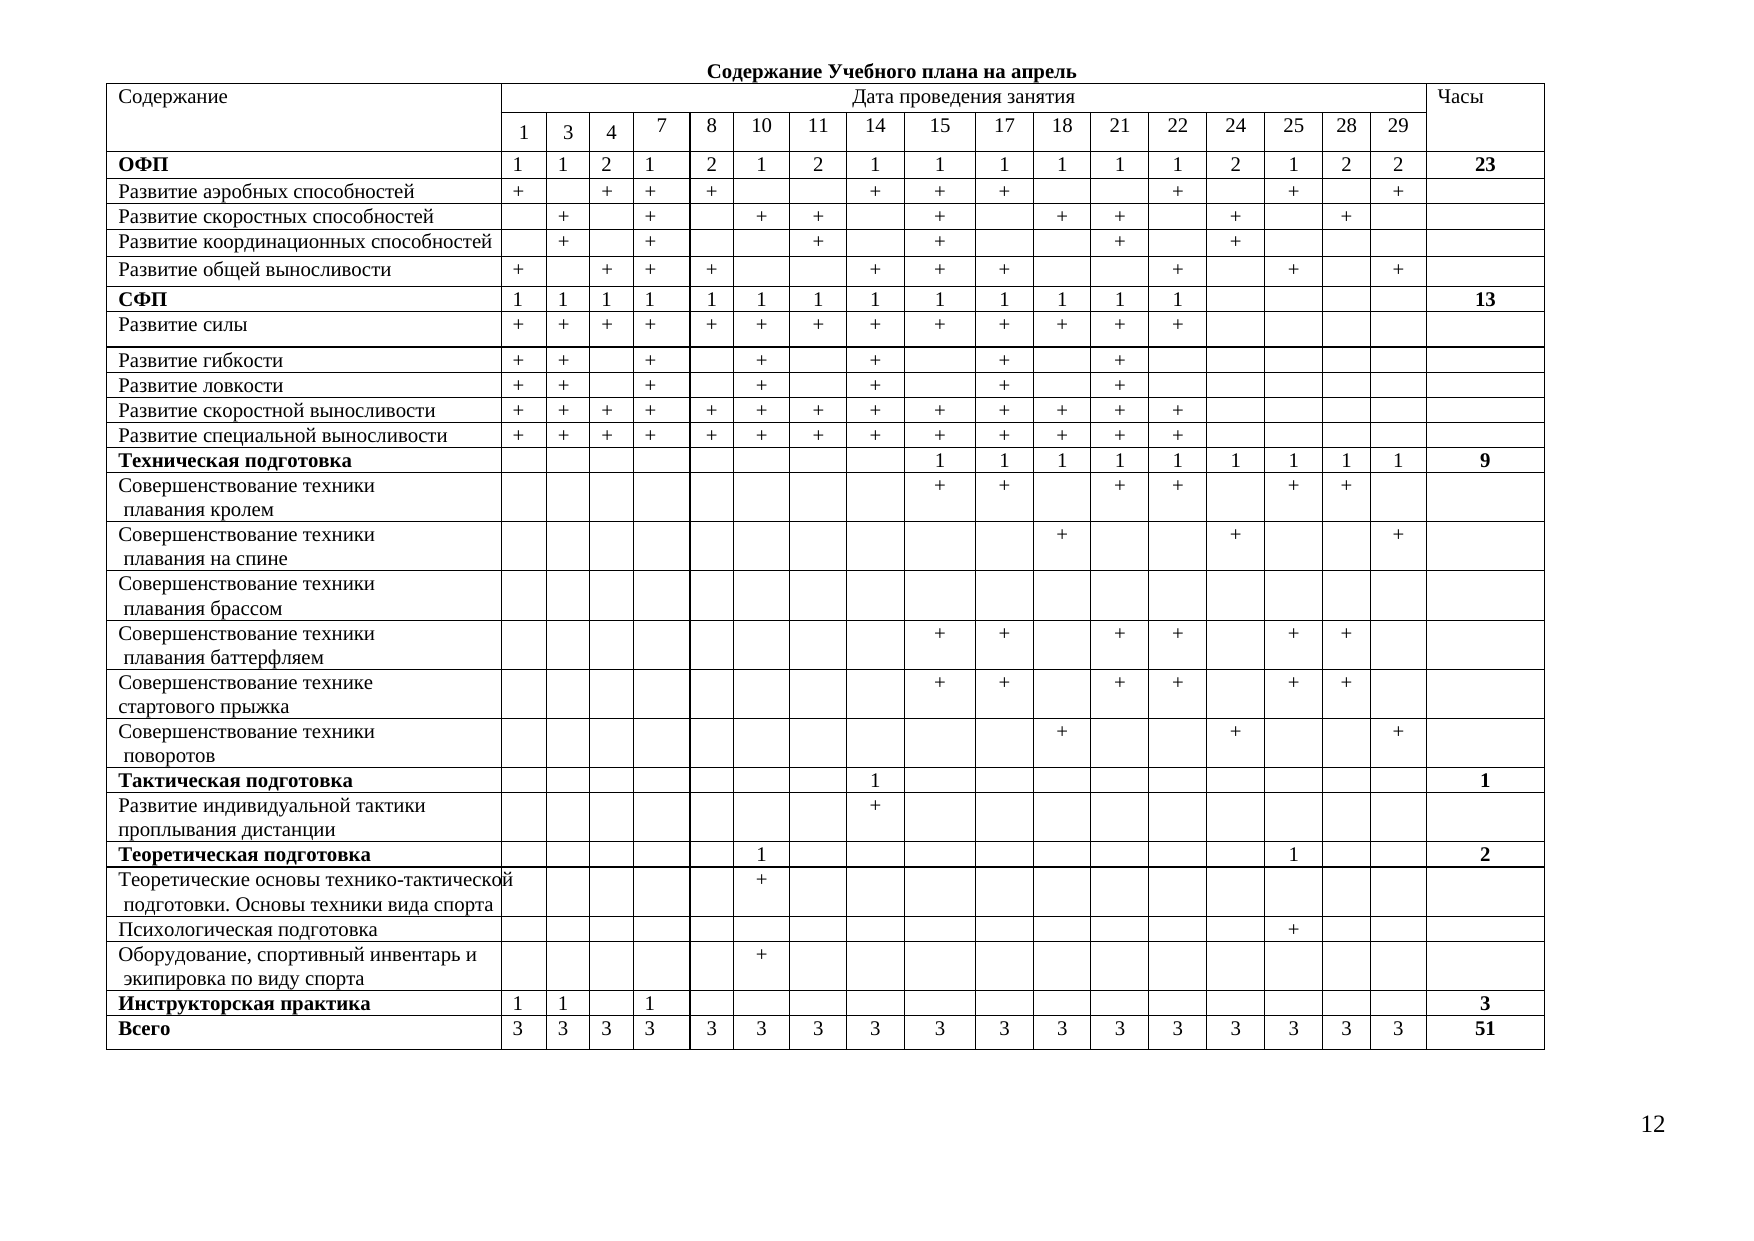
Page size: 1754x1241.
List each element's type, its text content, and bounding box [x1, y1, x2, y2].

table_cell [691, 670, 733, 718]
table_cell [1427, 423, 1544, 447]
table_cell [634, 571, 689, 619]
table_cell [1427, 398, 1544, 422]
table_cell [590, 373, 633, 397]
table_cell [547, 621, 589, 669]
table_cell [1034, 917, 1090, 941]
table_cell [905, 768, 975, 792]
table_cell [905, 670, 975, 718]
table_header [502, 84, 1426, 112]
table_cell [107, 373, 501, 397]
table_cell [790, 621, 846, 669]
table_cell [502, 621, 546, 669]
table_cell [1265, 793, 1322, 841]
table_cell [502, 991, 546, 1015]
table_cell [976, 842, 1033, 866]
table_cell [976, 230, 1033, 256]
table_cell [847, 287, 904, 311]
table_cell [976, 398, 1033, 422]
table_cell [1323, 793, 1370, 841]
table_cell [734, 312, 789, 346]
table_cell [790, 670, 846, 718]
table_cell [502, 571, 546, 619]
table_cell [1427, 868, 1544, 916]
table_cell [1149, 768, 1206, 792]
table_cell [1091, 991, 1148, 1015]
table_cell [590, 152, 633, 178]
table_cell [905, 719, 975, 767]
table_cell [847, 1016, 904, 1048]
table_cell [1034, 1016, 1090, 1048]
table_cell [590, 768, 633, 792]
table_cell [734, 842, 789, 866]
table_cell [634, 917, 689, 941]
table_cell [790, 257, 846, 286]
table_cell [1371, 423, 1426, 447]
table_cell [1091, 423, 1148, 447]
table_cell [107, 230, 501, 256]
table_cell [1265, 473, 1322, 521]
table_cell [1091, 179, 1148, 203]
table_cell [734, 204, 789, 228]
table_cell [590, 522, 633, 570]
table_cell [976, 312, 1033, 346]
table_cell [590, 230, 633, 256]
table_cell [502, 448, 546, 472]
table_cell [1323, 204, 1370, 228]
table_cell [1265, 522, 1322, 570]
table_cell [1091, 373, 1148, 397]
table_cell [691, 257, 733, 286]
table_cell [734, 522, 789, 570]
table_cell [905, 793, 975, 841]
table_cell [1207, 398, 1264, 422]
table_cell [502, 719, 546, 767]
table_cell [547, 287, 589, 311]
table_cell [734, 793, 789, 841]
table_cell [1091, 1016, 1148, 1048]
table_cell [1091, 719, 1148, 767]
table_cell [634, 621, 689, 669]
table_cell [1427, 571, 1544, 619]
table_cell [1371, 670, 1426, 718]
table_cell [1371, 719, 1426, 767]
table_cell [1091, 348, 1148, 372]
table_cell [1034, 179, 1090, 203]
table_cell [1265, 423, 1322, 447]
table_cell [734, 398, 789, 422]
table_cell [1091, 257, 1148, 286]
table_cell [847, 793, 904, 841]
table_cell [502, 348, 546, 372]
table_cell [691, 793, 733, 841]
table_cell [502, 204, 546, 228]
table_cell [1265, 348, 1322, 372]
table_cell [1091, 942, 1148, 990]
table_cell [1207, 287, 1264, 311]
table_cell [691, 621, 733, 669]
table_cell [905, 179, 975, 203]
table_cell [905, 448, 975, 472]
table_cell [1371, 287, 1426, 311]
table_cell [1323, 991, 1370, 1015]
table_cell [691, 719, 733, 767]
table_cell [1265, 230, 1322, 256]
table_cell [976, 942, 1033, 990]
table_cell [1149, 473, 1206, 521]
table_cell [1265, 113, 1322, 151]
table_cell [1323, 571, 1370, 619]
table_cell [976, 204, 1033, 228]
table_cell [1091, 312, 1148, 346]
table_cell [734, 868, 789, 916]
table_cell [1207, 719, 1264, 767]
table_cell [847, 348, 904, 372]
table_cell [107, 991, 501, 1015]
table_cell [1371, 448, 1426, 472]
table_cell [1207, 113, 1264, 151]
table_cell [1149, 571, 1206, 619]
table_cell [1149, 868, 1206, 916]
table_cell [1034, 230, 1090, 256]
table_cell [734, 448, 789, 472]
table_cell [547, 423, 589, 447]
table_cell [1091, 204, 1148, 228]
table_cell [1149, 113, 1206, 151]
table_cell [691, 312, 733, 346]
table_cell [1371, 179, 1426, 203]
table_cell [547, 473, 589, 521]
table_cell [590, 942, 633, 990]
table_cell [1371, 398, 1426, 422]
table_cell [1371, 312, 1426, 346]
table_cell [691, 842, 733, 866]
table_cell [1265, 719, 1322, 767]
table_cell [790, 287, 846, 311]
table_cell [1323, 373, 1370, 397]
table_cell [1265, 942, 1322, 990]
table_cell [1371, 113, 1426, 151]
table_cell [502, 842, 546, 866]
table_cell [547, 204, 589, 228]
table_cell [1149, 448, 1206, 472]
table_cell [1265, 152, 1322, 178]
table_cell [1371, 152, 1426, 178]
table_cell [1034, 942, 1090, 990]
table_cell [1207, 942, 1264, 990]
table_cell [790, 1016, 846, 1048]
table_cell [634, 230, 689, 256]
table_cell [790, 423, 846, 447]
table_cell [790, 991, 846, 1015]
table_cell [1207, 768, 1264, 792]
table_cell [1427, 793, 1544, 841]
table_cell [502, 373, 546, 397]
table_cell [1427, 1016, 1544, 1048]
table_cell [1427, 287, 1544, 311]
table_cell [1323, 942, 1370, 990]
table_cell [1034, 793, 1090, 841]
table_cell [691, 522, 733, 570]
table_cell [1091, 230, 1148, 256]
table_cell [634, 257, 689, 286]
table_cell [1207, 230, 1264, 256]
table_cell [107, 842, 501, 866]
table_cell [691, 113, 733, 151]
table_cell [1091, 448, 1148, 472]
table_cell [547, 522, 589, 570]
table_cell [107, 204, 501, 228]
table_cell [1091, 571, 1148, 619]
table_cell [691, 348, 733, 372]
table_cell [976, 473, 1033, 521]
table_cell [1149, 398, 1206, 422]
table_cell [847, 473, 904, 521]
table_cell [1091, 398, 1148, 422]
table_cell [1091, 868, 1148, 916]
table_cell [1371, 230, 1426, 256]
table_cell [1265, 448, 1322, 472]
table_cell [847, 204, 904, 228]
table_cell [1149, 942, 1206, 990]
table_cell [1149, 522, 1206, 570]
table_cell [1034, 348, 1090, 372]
text Содержание Учебного плана на апрель [118, 59, 1665, 83]
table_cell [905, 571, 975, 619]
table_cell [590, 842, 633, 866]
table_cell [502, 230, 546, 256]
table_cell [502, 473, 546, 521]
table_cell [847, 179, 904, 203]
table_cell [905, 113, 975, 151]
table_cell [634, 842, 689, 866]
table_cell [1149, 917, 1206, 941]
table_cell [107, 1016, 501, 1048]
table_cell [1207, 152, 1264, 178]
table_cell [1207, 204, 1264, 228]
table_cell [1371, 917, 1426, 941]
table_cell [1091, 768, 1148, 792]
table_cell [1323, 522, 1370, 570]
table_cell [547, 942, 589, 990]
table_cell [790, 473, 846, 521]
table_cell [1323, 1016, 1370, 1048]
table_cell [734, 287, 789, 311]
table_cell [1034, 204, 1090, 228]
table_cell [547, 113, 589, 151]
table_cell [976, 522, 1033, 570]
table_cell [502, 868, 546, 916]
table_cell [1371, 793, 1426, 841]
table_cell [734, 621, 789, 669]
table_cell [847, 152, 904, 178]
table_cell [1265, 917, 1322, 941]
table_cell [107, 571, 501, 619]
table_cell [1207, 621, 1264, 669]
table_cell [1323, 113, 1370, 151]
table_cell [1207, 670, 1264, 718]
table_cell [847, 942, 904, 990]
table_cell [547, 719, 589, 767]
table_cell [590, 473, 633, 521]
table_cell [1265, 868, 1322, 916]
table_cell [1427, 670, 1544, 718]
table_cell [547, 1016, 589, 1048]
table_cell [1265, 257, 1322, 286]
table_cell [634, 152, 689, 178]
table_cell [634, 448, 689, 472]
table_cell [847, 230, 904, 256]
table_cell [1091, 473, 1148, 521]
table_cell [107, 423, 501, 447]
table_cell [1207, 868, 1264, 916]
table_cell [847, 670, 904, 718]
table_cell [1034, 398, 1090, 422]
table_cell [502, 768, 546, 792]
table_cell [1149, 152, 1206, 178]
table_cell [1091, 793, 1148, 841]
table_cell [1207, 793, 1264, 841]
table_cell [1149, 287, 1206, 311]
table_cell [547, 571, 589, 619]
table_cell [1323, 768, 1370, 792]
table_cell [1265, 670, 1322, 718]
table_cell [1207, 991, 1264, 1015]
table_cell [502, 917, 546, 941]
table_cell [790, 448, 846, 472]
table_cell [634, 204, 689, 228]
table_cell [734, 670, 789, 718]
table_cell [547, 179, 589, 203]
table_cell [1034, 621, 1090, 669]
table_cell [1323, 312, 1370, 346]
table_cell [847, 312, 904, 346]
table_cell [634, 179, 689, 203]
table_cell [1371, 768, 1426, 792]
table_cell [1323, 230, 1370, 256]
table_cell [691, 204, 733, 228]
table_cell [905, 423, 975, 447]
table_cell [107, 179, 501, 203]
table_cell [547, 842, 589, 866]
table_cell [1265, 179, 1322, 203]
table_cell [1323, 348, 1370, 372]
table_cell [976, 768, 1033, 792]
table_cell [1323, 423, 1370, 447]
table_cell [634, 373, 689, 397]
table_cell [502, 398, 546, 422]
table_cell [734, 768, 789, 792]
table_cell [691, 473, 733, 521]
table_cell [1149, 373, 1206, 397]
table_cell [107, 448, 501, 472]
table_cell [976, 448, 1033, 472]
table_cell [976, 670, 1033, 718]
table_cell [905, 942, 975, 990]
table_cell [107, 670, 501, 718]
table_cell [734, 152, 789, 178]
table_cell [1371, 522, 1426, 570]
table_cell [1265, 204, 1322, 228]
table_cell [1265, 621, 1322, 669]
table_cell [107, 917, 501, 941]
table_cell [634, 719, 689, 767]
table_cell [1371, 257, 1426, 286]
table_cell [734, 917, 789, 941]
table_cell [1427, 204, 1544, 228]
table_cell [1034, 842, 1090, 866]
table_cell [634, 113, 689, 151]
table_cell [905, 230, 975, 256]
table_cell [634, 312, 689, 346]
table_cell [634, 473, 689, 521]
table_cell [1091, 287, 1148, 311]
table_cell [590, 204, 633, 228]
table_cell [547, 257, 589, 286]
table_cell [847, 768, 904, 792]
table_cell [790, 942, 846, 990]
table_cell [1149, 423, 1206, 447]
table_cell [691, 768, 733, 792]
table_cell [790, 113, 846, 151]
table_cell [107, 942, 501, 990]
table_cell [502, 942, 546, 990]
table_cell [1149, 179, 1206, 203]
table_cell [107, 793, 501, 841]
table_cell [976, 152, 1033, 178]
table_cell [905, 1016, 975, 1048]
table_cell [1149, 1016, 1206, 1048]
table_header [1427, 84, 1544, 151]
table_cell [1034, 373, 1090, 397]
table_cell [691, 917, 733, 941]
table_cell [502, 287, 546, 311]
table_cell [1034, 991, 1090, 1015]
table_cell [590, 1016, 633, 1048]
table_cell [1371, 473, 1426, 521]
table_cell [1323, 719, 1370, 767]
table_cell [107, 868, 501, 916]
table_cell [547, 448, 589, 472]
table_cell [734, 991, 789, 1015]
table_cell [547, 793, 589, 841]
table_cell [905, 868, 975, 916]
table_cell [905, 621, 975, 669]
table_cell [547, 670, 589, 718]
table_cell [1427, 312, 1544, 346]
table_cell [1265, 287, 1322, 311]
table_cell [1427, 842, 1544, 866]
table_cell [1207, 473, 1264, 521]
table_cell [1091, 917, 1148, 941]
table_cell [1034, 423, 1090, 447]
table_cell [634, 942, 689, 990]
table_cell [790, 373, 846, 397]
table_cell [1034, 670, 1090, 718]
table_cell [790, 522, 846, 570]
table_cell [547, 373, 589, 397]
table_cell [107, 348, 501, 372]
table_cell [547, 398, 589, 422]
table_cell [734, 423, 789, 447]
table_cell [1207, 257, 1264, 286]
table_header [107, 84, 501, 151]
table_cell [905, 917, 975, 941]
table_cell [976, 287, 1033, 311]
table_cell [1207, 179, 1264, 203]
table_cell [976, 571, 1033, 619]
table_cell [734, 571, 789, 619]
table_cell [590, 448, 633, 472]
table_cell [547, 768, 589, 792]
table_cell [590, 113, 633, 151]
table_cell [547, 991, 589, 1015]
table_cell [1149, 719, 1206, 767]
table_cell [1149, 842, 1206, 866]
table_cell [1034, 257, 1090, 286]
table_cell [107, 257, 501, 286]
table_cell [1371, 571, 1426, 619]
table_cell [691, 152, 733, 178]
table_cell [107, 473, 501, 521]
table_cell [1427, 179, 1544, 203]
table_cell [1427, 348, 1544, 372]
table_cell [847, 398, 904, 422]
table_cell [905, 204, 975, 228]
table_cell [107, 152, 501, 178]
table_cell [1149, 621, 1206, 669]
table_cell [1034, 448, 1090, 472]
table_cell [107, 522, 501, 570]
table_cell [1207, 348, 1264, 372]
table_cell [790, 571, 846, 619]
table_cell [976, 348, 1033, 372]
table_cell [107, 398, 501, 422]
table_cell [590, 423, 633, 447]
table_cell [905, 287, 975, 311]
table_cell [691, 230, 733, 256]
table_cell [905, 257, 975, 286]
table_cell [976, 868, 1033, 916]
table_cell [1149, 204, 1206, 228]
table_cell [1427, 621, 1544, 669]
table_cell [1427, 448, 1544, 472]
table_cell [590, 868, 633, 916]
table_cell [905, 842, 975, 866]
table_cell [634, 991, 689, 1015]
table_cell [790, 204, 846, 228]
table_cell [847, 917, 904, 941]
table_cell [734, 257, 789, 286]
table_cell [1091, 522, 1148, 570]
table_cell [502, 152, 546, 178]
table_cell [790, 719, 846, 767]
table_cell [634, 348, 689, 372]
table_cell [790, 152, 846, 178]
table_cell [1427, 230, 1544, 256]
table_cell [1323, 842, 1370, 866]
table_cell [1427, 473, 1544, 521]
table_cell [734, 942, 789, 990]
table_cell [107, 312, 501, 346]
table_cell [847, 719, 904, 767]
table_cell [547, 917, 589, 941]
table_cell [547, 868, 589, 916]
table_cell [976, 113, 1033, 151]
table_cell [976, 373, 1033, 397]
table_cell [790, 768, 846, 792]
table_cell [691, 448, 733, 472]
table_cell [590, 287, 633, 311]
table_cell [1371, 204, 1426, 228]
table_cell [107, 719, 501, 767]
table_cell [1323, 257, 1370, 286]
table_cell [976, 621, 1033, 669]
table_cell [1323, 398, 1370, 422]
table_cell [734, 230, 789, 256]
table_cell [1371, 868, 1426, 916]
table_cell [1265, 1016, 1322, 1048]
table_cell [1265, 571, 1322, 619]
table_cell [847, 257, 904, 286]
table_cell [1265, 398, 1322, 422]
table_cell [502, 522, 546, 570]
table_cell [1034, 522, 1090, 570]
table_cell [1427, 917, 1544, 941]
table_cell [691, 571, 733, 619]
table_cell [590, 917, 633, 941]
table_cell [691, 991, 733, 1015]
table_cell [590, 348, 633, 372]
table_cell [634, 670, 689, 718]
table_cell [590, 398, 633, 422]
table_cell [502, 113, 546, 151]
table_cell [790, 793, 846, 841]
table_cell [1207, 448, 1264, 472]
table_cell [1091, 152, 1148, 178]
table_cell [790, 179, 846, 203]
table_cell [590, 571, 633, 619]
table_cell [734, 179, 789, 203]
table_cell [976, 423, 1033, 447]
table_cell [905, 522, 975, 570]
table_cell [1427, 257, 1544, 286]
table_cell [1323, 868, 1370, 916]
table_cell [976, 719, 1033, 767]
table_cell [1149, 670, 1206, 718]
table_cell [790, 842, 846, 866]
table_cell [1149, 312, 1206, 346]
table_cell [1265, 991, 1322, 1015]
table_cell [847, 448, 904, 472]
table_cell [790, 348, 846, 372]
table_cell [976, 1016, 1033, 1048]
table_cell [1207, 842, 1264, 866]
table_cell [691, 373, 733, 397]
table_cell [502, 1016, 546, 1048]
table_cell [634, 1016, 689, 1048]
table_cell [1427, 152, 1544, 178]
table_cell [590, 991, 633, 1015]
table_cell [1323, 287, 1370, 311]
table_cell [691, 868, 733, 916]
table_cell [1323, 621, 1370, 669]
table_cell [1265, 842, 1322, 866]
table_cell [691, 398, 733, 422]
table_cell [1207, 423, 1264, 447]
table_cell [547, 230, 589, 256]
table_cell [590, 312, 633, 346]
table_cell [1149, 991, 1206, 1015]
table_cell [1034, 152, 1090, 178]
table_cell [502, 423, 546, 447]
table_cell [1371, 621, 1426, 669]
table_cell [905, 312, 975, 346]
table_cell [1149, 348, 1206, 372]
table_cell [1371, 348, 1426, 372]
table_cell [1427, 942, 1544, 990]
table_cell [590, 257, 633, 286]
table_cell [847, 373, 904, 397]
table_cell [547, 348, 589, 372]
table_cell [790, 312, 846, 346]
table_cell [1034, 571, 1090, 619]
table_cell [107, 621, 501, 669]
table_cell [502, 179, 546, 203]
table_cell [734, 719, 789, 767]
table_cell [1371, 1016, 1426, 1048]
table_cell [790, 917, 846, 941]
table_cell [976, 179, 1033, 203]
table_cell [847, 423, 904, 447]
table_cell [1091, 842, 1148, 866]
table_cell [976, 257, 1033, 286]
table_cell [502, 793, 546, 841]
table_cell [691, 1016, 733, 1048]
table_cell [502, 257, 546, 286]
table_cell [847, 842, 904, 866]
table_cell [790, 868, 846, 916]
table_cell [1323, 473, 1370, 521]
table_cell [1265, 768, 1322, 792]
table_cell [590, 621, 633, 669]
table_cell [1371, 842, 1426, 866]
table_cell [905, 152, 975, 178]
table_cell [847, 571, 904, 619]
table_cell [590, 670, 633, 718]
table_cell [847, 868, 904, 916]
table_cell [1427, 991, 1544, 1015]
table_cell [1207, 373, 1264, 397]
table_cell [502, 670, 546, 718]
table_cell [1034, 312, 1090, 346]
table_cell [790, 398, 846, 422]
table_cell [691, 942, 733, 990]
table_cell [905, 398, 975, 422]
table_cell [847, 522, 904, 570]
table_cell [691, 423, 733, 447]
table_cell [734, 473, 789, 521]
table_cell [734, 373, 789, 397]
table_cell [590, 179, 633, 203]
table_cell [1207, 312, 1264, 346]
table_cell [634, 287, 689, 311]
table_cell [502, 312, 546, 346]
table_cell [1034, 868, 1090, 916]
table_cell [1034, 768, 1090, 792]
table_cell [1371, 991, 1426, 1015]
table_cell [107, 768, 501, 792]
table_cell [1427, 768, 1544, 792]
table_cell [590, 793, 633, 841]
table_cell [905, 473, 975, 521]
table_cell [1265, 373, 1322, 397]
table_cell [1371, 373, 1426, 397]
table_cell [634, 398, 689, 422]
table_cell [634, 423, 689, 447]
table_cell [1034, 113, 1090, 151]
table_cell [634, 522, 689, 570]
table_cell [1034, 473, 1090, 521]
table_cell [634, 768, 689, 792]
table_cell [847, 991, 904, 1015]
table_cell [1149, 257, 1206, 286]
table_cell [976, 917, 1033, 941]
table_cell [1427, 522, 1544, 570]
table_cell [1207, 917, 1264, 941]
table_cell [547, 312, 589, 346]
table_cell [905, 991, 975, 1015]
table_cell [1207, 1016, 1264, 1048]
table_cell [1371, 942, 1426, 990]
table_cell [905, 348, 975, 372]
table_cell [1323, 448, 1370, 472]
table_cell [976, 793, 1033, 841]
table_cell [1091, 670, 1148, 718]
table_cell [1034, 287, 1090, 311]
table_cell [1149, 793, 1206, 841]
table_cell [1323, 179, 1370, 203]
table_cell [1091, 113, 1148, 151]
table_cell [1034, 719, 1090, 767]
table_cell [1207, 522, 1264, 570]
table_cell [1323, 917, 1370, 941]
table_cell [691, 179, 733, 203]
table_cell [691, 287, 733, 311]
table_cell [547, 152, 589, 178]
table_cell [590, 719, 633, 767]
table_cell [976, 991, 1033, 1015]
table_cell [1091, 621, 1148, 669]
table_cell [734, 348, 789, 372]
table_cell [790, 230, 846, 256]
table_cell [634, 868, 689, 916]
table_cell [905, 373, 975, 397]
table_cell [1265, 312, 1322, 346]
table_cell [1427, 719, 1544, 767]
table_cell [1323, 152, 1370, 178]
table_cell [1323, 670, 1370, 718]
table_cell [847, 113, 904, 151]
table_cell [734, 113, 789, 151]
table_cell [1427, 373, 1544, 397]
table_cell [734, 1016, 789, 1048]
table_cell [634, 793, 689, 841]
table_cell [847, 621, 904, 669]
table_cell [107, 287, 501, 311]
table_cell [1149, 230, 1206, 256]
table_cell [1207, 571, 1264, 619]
